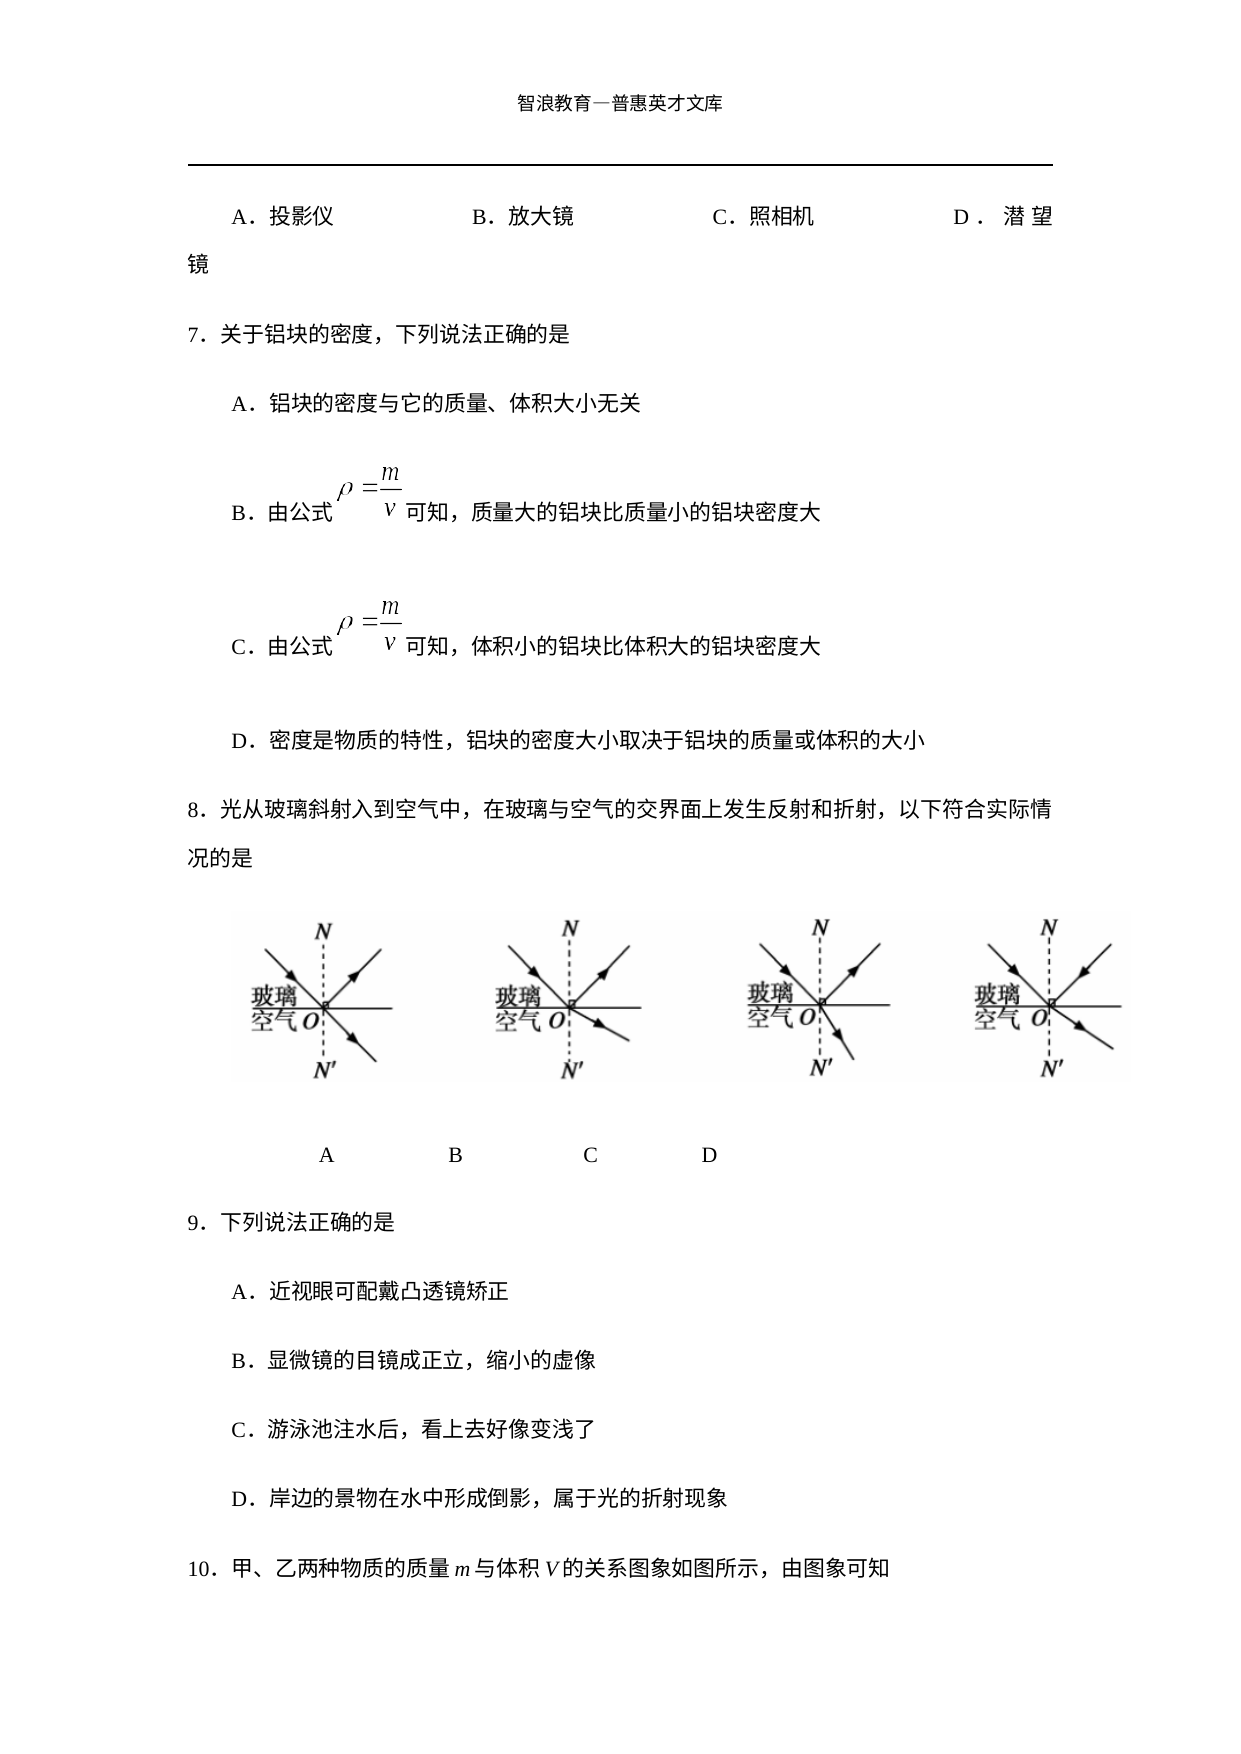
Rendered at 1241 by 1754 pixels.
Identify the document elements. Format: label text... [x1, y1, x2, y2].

text D．岸边的景物在水中形成倒影，属于光的折射现象 [187, 1481, 1053, 1513]
picture [231, 910, 1132, 1082]
text D．密度是物质的特性，铝块的密度大小取决于铝块的质量或体积的大小 [187, 723, 1053, 755]
text C．游泳池注水后，看上去好像变浅了 [187, 1412, 1053, 1444]
text 9．下列说法正确的是 [187, 1204, 1053, 1237]
text B．显微镜的目镜成正立，缩小的虚像 [187, 1343, 1053, 1375]
text B．由公式可知，质量大的铝块比质量小的铝块密度大 [187, 454, 1053, 552]
text 7．关于铝块的密度，下列说法正确的是 [187, 316, 1053, 349]
text 8．光从玻璃斜射入到空气中，在玻璃与空气的交界面上发生反射和折射，以下符合实际情况的是 [187, 792, 1053, 873]
text C．由公式可知，体积小的铝块比体积大的铝块密度大 [187, 589, 1053, 686]
text A．铝块的密度与它的质量、体积大小无关 [187, 385, 1053, 418]
text A B C D [187, 1138, 1053, 1171]
text A．近视眼可配戴凸透镜矫正 [187, 1273, 1053, 1306]
text A．投影仪 B．放大镜 C．照相机 D．潜望镜 [187, 198, 1053, 279]
text 10．甲、乙两种物质的质量m与体积V的关系图象如图所示，由图象可知 [187, 1550, 1053, 1583]
